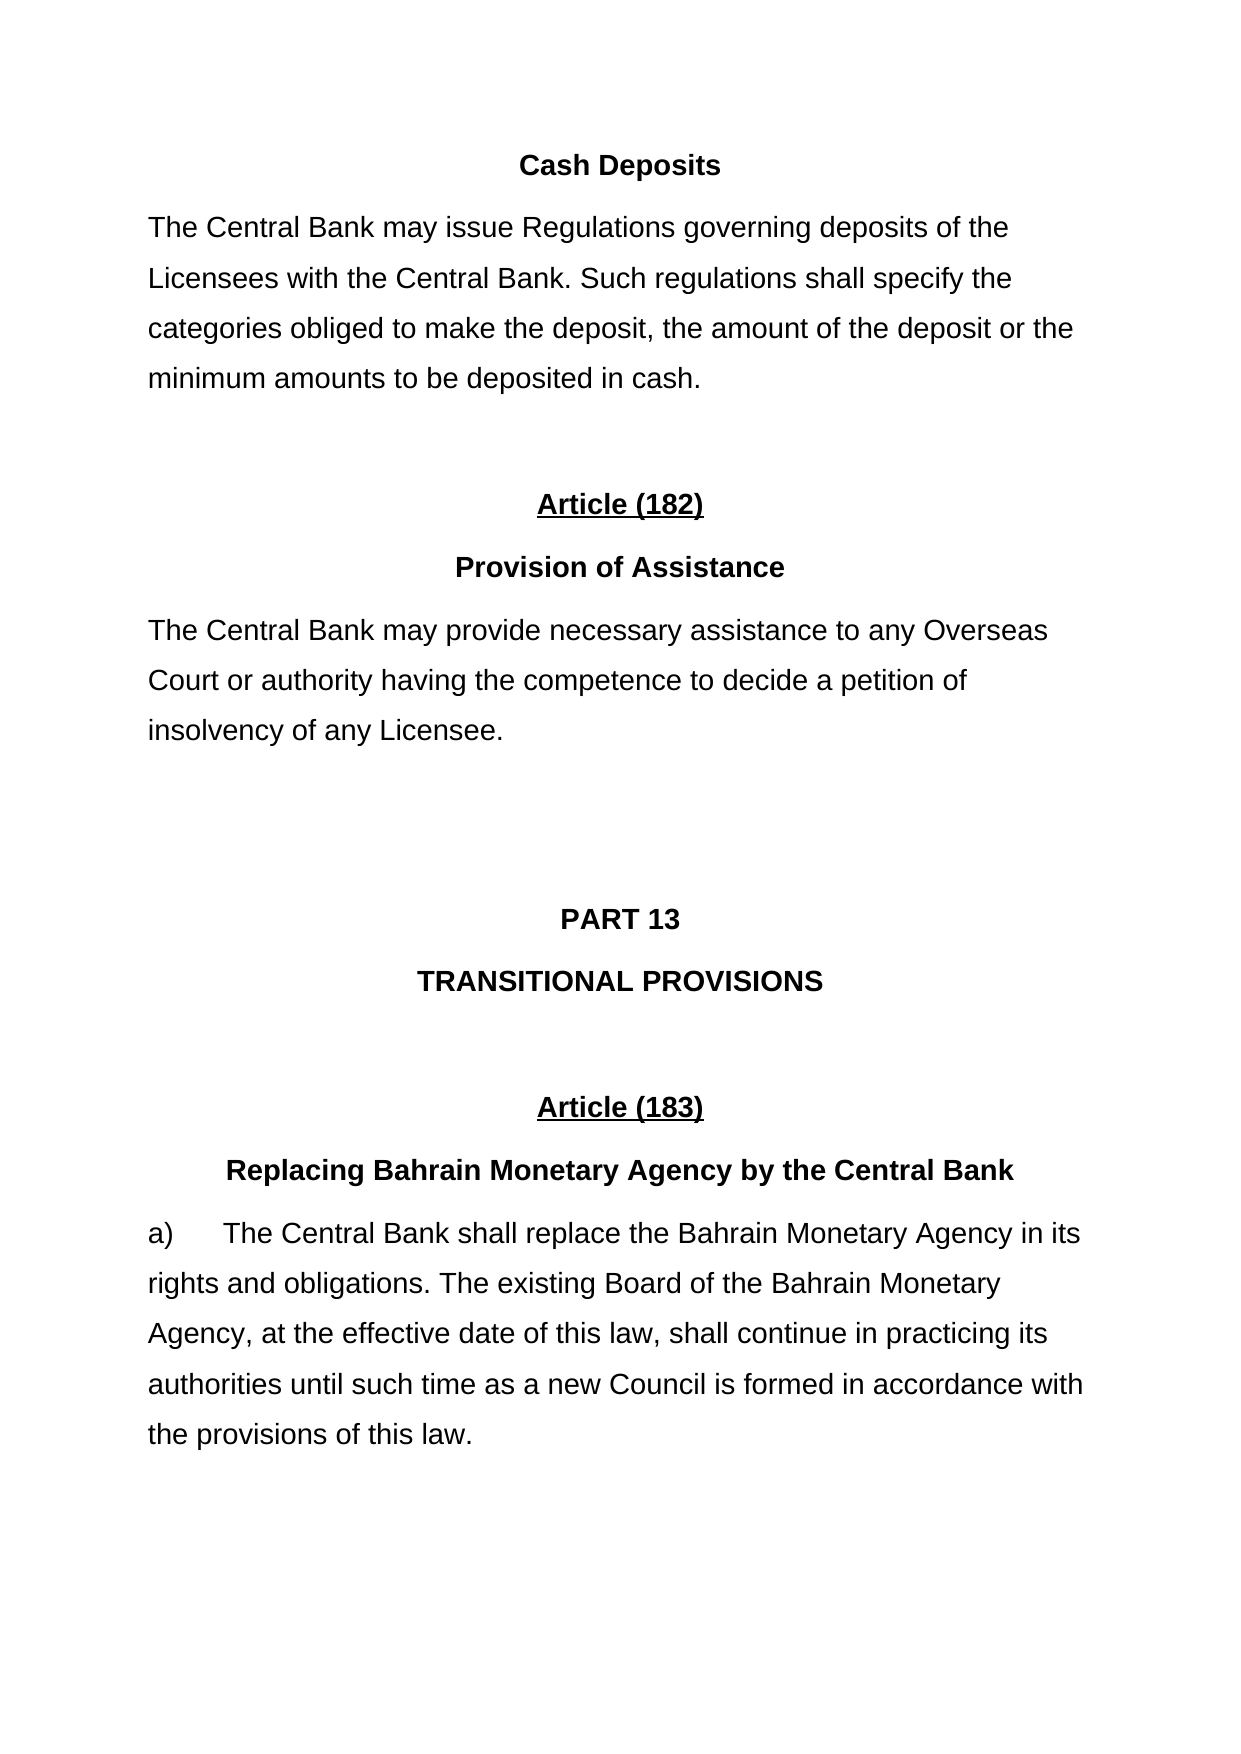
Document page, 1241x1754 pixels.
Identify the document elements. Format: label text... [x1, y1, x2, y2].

text Provision of Assistance [148, 550, 1093, 583]
text Replacing Bahrain Monetary Agency by the Central Bank [148, 1153, 1093, 1186]
text PART 13 [148, 902, 1093, 935]
text Cash Deposits [148, 148, 1093, 181]
list The Central Bank shall replace the Bahrain Monetary Agency in its rights and obligations. The existing Board of the Bahrain Monetary Agency, at the effective date of this law, shall continue in practicing its authorities until such time as a new Council is formed in accordance with the provisions of this law. [148, 1216, 1093, 1451]
text The Central Bank may issue Regulations governing deposits of the Licensees with the Central Bank. Such regulations shall specify the categories obliged to make the deposit, the amount of the deposit or the minimum amounts to be deposited in cash. [148, 210, 1093, 395]
text The Central Bank may provide necessary assistance to any Overseas Court or authority having the competence to decide a petition of insolvency of any Licensee. [148, 613, 1093, 747]
text Article (183) [148, 1090, 1093, 1124]
text TRANSITIONAL PROVISIONS [148, 964, 1093, 998]
text Article (182) [148, 487, 1093, 521]
